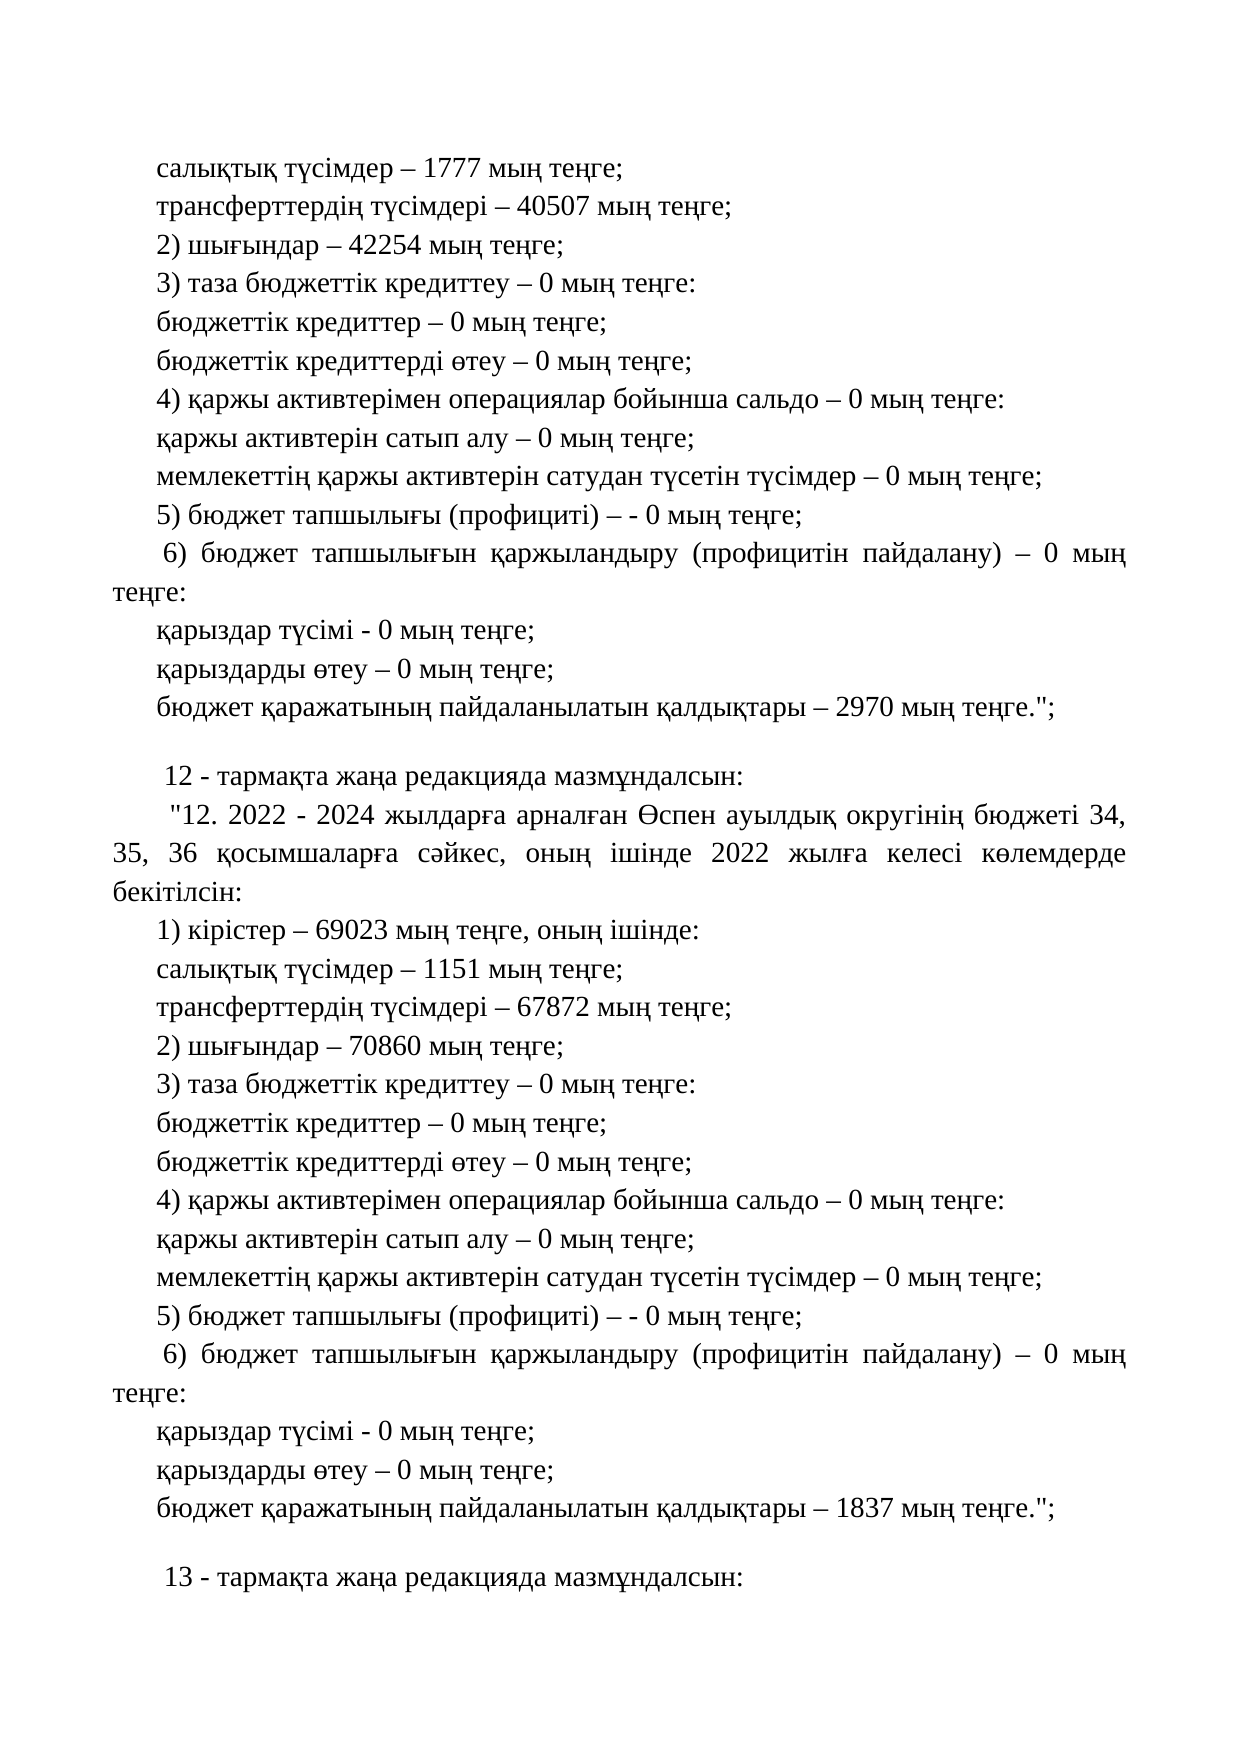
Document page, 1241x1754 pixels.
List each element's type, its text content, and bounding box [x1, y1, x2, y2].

text 3) таза бюджеттік кредиттеу – 0 мың теңге: [112, 1067, 1128, 1100]
text салықтық түсімдер – 1151 мың теңге; [112, 951, 1128, 984]
text 2) шығындар – 42254 мың теңге; [112, 227, 1128, 261]
text қарыздар түсімі - 0 мың теңге; [112, 612, 1128, 646]
text бюджеттік кредиттерді өтеу – 0 мың теңге; [112, 343, 1128, 376]
text бюджеттік кредиттер – 0 мың теңге; [112, 304, 1128, 338]
text 5) бюджет тапшылығы (профициті) – - 0 мың теңге; [112, 1298, 1128, 1331]
text 2) шығындар – 70860 мың теңге; [112, 1028, 1128, 1062]
text қарыздар түсімі - 0 мың теңге; [112, 1413, 1128, 1447]
text бюджет қаражатының пайдаланылатын қалдықтары – 1837 мың теңге."; [112, 1491, 1128, 1524]
text бюджеттік кредиттер – 0 мың теңге; [112, 1105, 1128, 1139]
text бюджеттік кредиттерді өтеу – 0 мың теңге; [112, 1144, 1128, 1177]
text қаржы активтерін сатып алу – 0 мың теңге; [112, 420, 1128, 453]
text 1) кірістер – 69023 мың теңге, оның ішінде: [112, 912, 1128, 946]
text трансферттердің түсімдері – 67872 мың теңге; [112, 989, 1128, 1023]
text салықтық түсімдер – 1777 мың теңге; [112, 150, 1128, 183]
text мемлекеттің қаржы активтерін сатудан түсетін түсімдер – 0 мың теңге; [112, 1259, 1128, 1293]
text 12 - тармақта жаңа редакцияда мазмұндалсын: [112, 758, 1128, 792]
text 5) бюджет тапшылығы (профициті) – - 0 мың теңге; [112, 497, 1128, 530]
text 4) қаржы активтерімен операциялар бойынша сальдо – 0 мың теңге: [112, 1182, 1128, 1216]
text қарыздарды өтеу – 0 мың теңге; [112, 1452, 1128, 1486]
text қарыздарды өтеу – 0 мың теңге; [112, 651, 1128, 684]
text 3) таза бюджеттік кредиттеу – 0 мың теңге: [112, 266, 1128, 299]
text "12. 2022 - 2024 жылдарға арналған Өспен ауылдық округінің бюджеті 34, 35, 36 қосымшаларға сәйкес, оның ішінде 2022 жылға келесі көлемдерде бекітілсін: [112, 797, 1128, 907]
text 6) бюджет тапшылығын қаржыландыру (профицитін пайдалану) – 0 мың теңге: [112, 1336, 1128, 1408]
text трансферттердің түсімдері – 40507 мың теңге; [112, 188, 1128, 222]
text мемлекеттің қаржы активтерін сатудан түсетін түсімдер – 0 мың теңге; [112, 458, 1128, 492]
text 6) бюджет тапшылығын қаржыландыру (профицитін пайдалану) – 0 мың теңге: [112, 535, 1128, 607]
text бюджет қаражатының пайдаланылатын қалдықтары – 2970 мың теңге."; [112, 689, 1128, 723]
text қаржы активтерін сатып алу – 0 мың теңге; [112, 1221, 1128, 1254]
text 4) қаржы активтерімен операциялар бойынша сальдо – 0 мың теңге: [112, 381, 1128, 415]
text 13 - тармақта жаңа редакцияда мазмұндалсын: [112, 1559, 1128, 1593]
